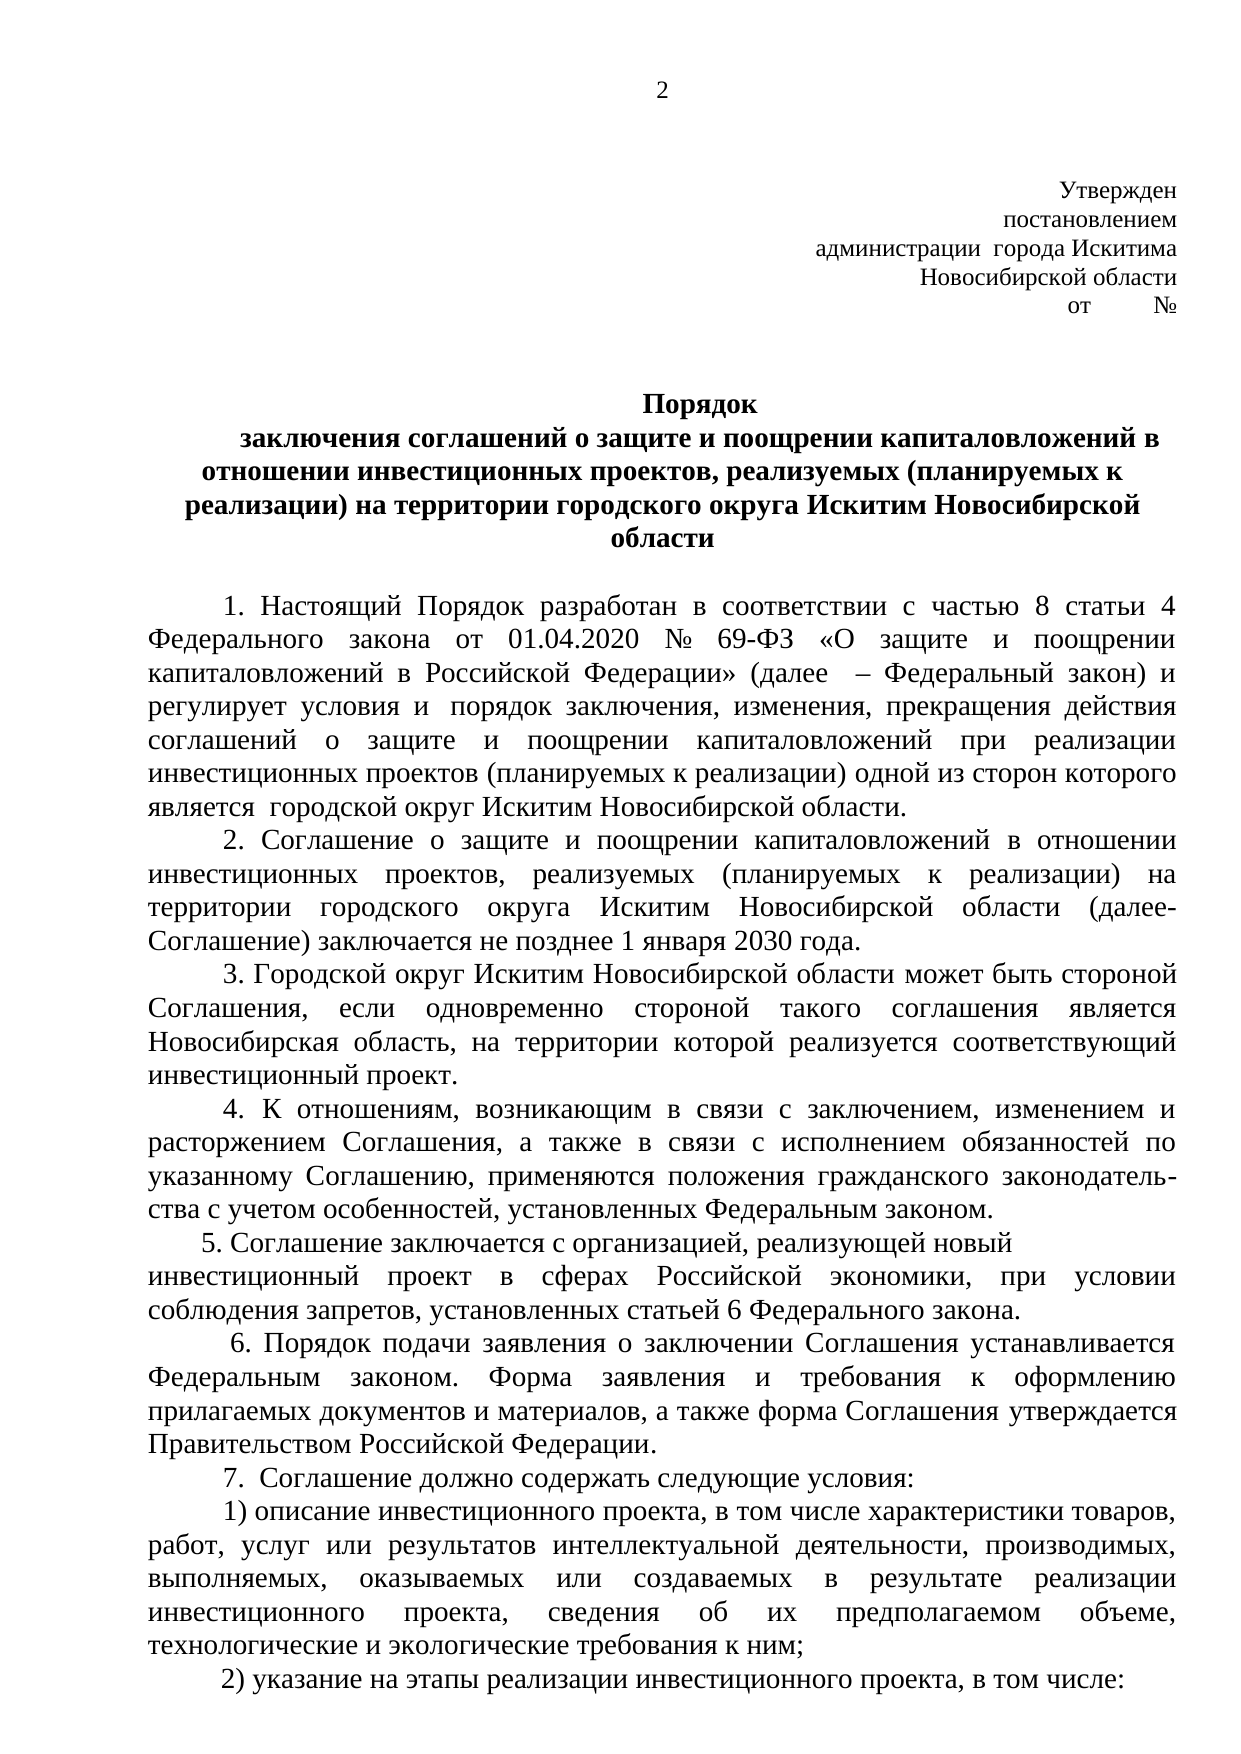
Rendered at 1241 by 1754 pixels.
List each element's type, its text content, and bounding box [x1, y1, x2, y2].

text 7. Соглашение должно содержать следующие условия: [148, 1460, 1177, 1493]
text 1. Настоящий Порядок разработан в соответствии с частью 8 статьи 4 Федерального закона от 01.04.2020 № 69-ФЗ «О защите и поощрении капиталовложений в Российской Федерации» (далее – Федеральный закон) и регулирует условия и порядок заключения, изменения, прекращения действия соглашений о защите и поощрении капиталовложений при реализации инвестиционных проектов (планируемых к реализации) одной из сторон которого является городской округ Искитим Новосибирской области. [148, 588, 1177, 822]
text инвестиционный проект в сферах Российской экономики, при условии соблюдения запретов, установленных статьей 6 Федерального закона. [148, 1258, 1177, 1326]
text 1) описание инвестиционного проекта, в том числе характеристики товаров, работ, услуг или результатов интеллектуальной деятельности, производимых, выполняемых, оказываемых или создаваемых в результате реализации инвестиционного проекта, сведения об их предполагаемом объеме, технологические и экологические требования к ним; [148, 1493, 1177, 1661]
text 2) указание на этапы реализации инвестиционного проекта, в том числе: [148, 1661, 1177, 1694]
text Порядок [148, 386, 1177, 420]
text постановлением [748, 204, 1177, 233]
text 3. Городской округ Искитим Новосибирской области может быть стороной Соглашения, если одновременно стороной такого соглашения является Новосибирская область, на территории которой реализуется соответствующий инвестиционный проект. [148, 957, 1177, 1091]
text 2. Соглашение о защите и поощрении капиталовложений в отношении инвестиционных проектов, реализуемых (планируемых к реализации) на территории городского округа Искитим Новосибирской области (далее-Соглашение) заключается не позднее 1 января 2030 года. [148, 822, 1177, 957]
text заключения соглашений о защите и поощрении капиталовложений в отношении инвестиционных проектов, реализуемых (планируемых к реализации) на территории городского округа Искитим Новосибирской области [148, 420, 1177, 554]
text администрации города Искитима [748, 233, 1177, 262]
text 4. К отношениям, возникающим в связи с заключением, изменением и расторжением Соглашения, а также в связи с исполнением обязанностей по указанному Соглашению, применяются положения гражданского законодательства с учетом особенностей, установленных Федеральным законом. [148, 1091, 1177, 1225]
text Утвержден [748, 176, 1177, 204]
text 5. Соглашение заключается с организацией, реализующей новый [201, 1225, 1177, 1258]
text 6. Порядок подачи заявления о заключении Соглашения устанавливается Федеральным законом. Форма заявления и требования к оформлению прилагаемых документов и материалов, а также форма Соглашения утверждается Правительством Российской Федерации. [148, 1326, 1177, 1460]
text от № [748, 291, 1177, 319]
text Новосибирской области [748, 262, 1177, 291]
